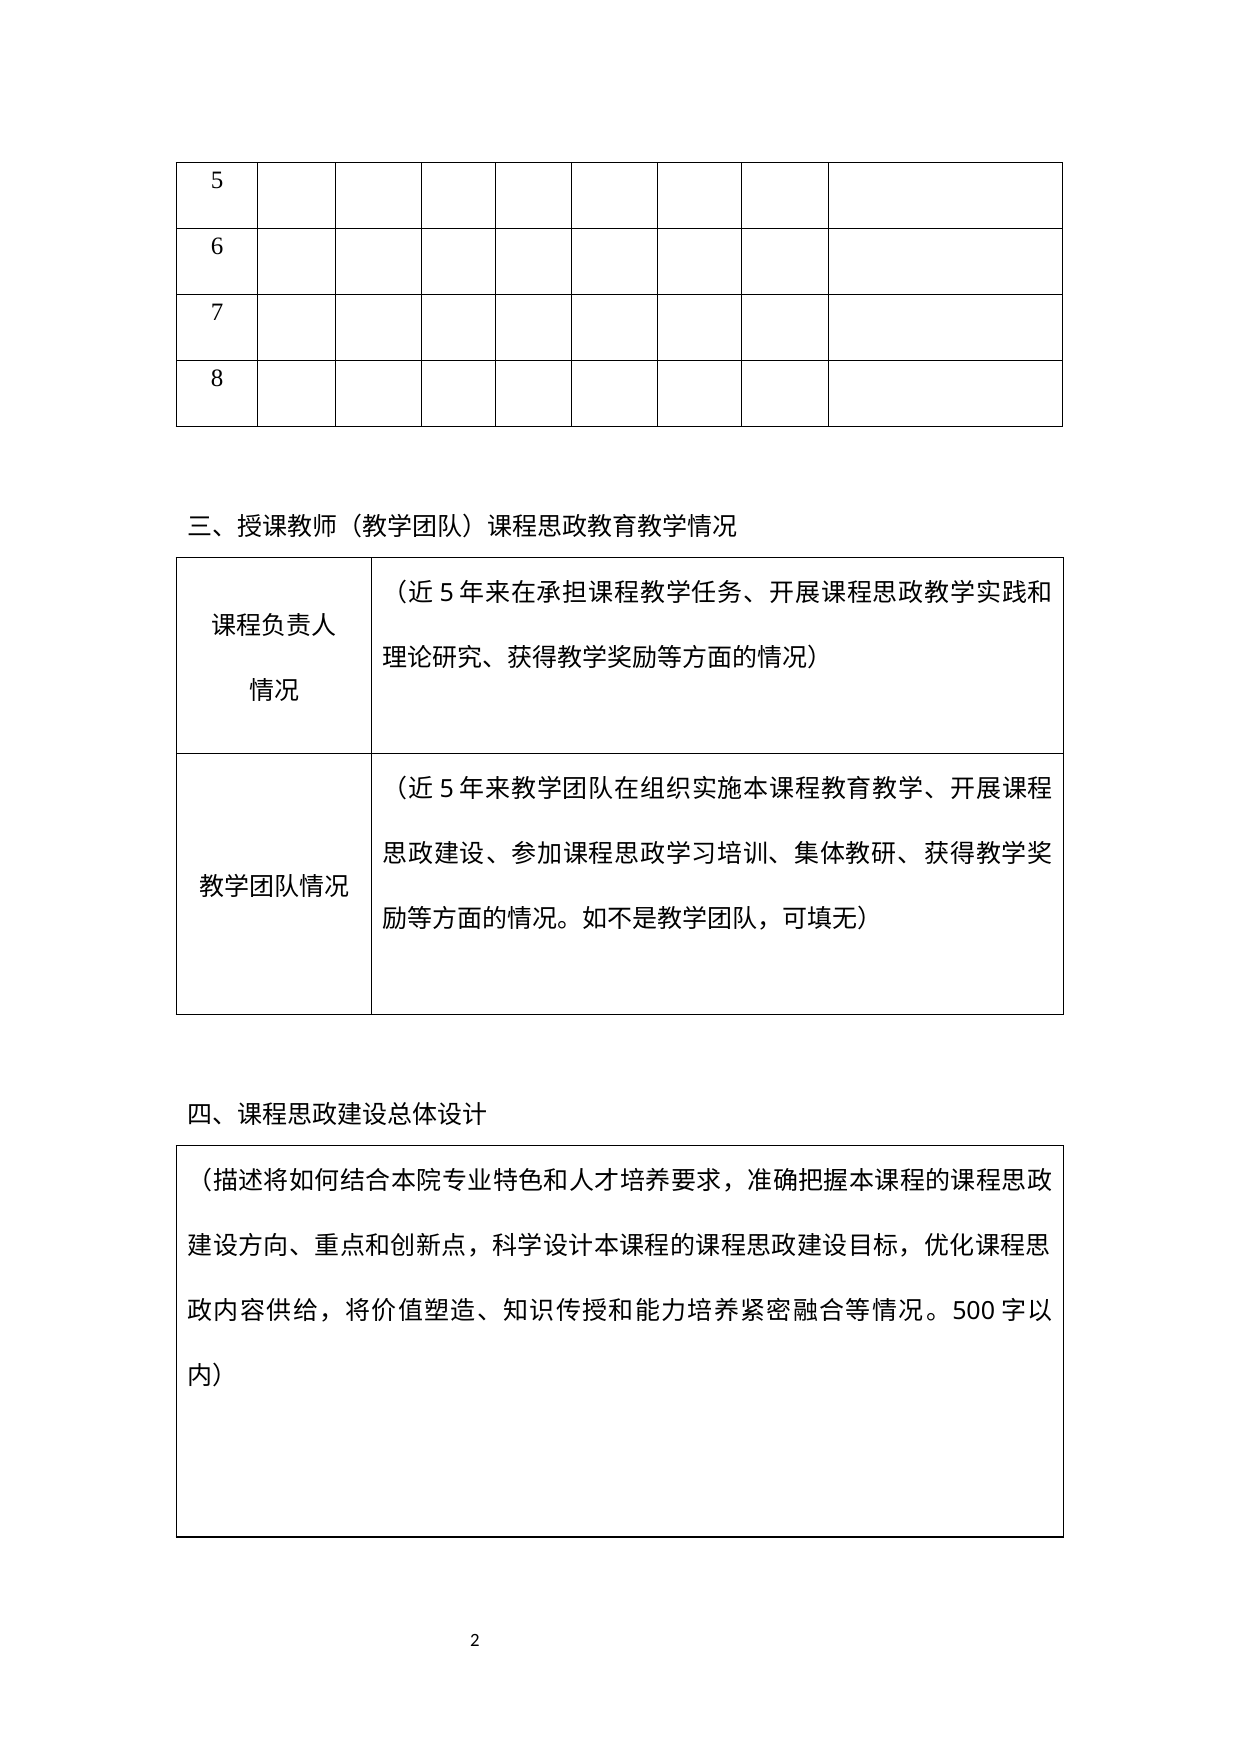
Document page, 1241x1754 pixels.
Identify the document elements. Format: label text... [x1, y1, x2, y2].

table_header （近5年来在承担课程教学任务、开展课程思政教学实践和理论研究、获得教学奖励等方面的情况） [372, 558, 1063, 753]
table_cell [572, 163, 657, 228]
table_cell [336, 163, 421, 228]
table_cell [496, 295, 571, 360]
table_cell [258, 163, 335, 228]
table_cell [742, 229, 828, 294]
table_cell 教学团队情况 [177, 754, 371, 1014]
table_cell [658, 163, 741, 228]
table_cell [829, 163, 1062, 228]
table_cell [258, 295, 335, 360]
table_cell [336, 295, 421, 360]
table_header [177, 1146, 1063, 1536]
table_cell [829, 361, 1062, 426]
list 课程思政建设总体设计 [187, 1080, 1053, 1145]
table_cell [258, 229, 335, 294]
table_header 课程负责人 情况 [177, 558, 371, 753]
table_cell [336, 229, 421, 294]
table_cell 6 [177, 229, 257, 294]
table_cell [496, 361, 571, 426]
table_cell [742, 163, 828, 228]
table_cell [258, 361, 335, 426]
table_cell （近5年来教学团队在组织实施本课程教育教学、开展课程思政建设、参加课程思政学习培训、集体教研、获得教学奖励等方面的情况。如不是教学团队，可填无） [372, 754, 1063, 1014]
list 授课教师（教学团队）课程思政教育教学情况 [187, 492, 1053, 557]
table_cell [496, 229, 571, 294]
table_cell [422, 295, 495, 360]
table_cell 5 [177, 163, 257, 228]
table_cell [742, 295, 828, 360]
table_cell [336, 361, 421, 426]
table_cell [658, 229, 741, 294]
table_cell [572, 295, 657, 360]
table_cell 7 [177, 295, 257, 360]
table_cell [422, 361, 495, 426]
table_cell [742, 361, 828, 426]
table_cell [829, 229, 1062, 294]
table_cell [496, 163, 571, 228]
table_cell [422, 229, 495, 294]
table_cell [658, 295, 741, 360]
table_cell [572, 229, 657, 294]
table_cell [422, 163, 495, 228]
table_cell 8 [177, 361, 257, 426]
table_cell [658, 361, 741, 426]
table_cell [572, 361, 657, 426]
table_cell [829, 295, 1062, 360]
